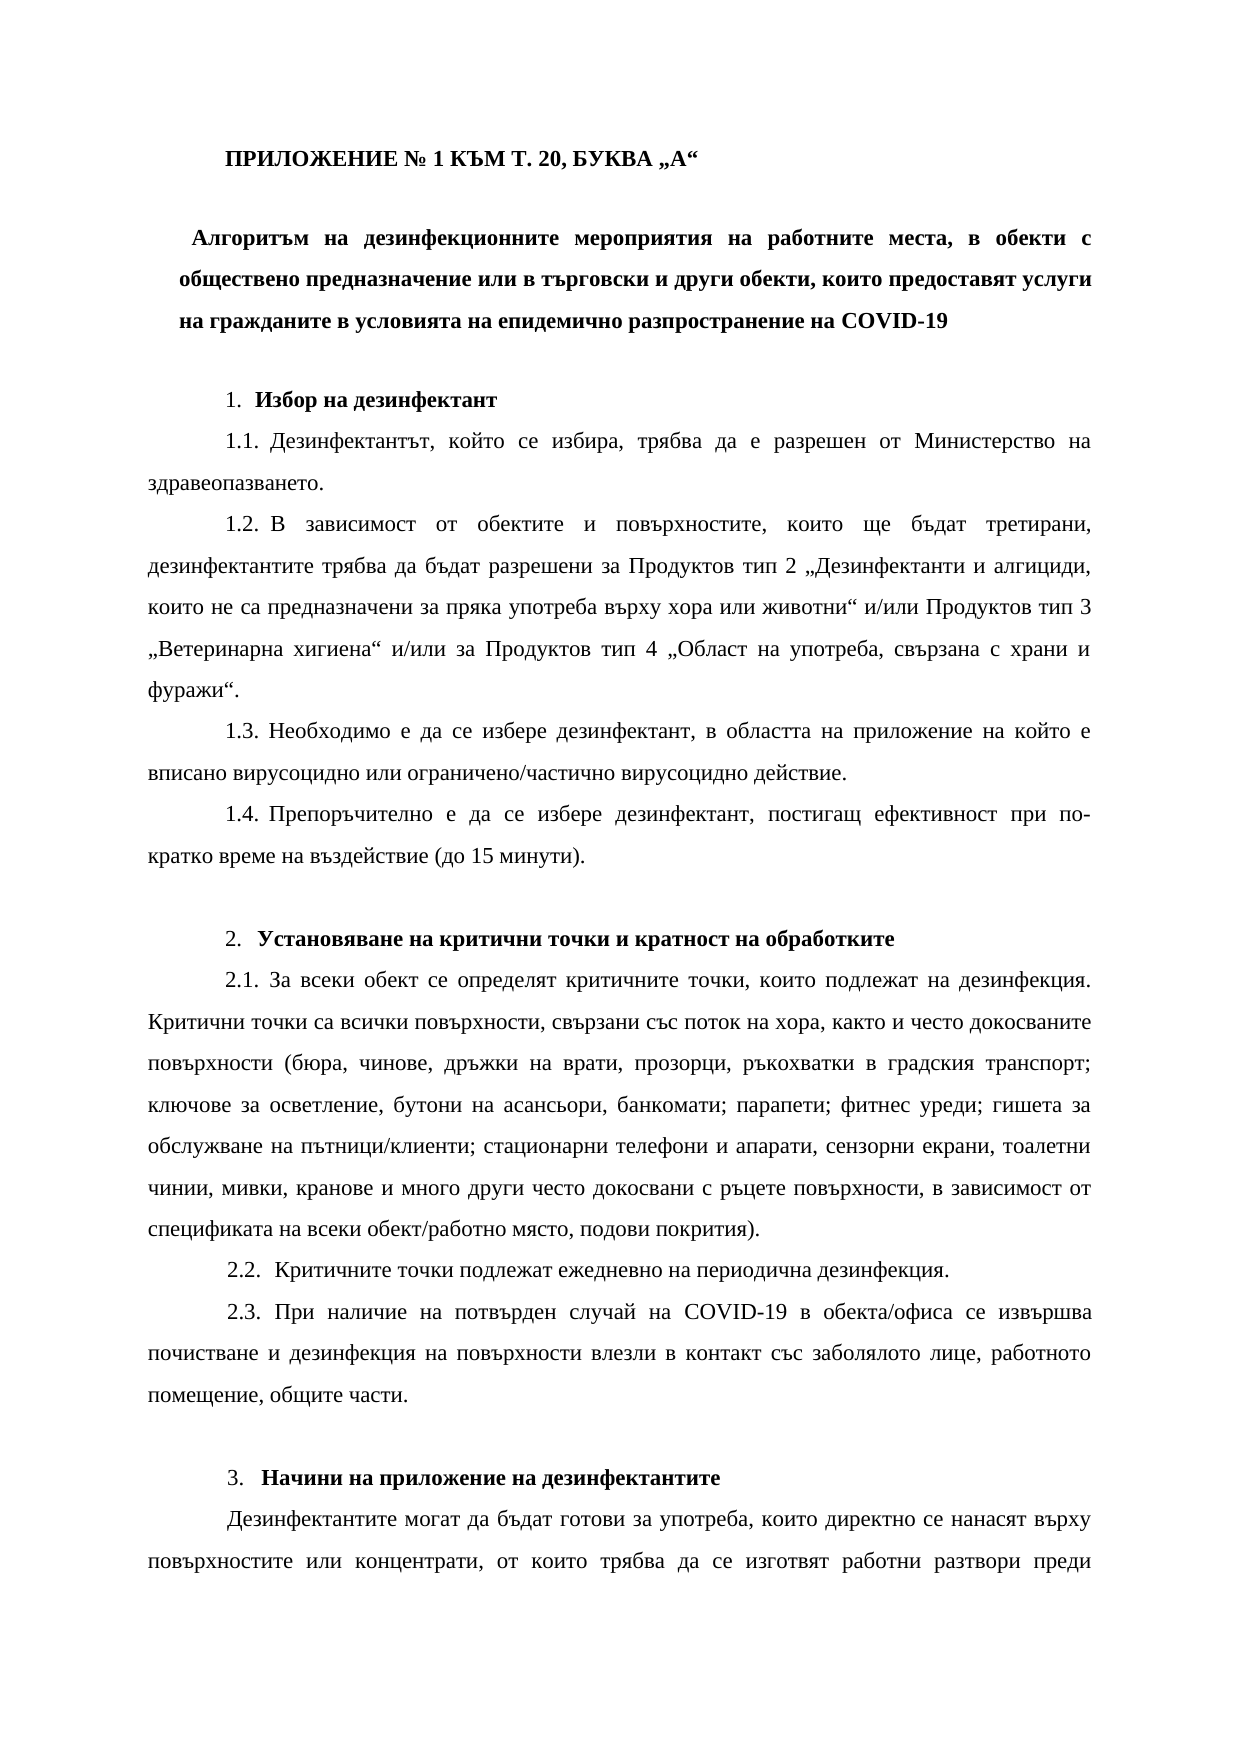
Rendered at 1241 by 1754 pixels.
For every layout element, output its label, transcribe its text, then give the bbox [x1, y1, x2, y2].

list За всеки обект се определят критичните точки, които подлежат на дезинфекция. Критични точки са всички повърхности, свързани със поток на хора, както и често докосваните повърхности (бюра, чинове, дръжки на врати, прозорци, ръкохватки в градския транспорт; ключове за осветление, бутони на асансьори, банкомати; парапети; фитнес уреди; гишета за обслужване на пътници/клиенти; стационарни телефони и апарати, сензорни екрани, тоалетни чинии, мивки, кранове и много други често докосвани с ръцете повърхности, в зависимост от спецификата на всеки обект/работно място, подови покрития). [148, 954, 1093, 1245]
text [148, 1493, 1093, 1576]
list Избор на дезинфектант [148, 374, 1093, 416]
list В зависимост от обектите и повърхностите, които ще бъдат третирани, дезинфектантите трябва да бъдат разрешени за Продуктов тип 2 „Дезинфектанти и алгициди, които не са предназначени за пряка употреба върху хора или животни“ и/или Продуктов тип 3 „Ветеринарна хигиена“ и/или за Продуктов тип 4 „Област на употреба, свързана с храни и фуражи“. [148, 498, 1093, 706]
list Критичните точки подлежат ежедневно на периодична дезинфекция. [148, 1245, 1093, 1286]
list Необходимо е да се избере дезинфектант, в областта на приложение на който е вписано вирусоцидно или ограничено/частично вирусоцидно действие. [148, 706, 1093, 789]
text ПРИЛОЖЕНИЕ № 1 КЪМ Т. 20, БУКВА „А“ [148, 148, 1093, 171]
list Дезинфектантът, който се избира, трябва да е разрешен от Министерство на здравеопазването. [148, 416, 1093, 498]
text Алгоритъм на дезинфекционните мероприятия на работните места, в обекти с обществено предназначение или в търговски и други обекти, които предоставят услуги на гражданите в условията на епидемично разпространение на COVID-19 [179, 212, 1093, 337]
list Установяване на критични точки и кратност на обработките [148, 913, 1093, 954]
list При наличие на потвърден случай на COVID-19 в обекта/офиса се извършва почистване и дезинфекция на повърхности влезли в контакт със заболялото лице, работното помещение, общите части. [148, 1286, 1093, 1411]
list Препоръчително е да се избере дезинфектант, постигащ ефективност при по- кратко време на въздействие (до 15 минути). [148, 789, 1093, 872]
list Начини на приложение на дезинфектантите [148, 1452, 1093, 1493]
